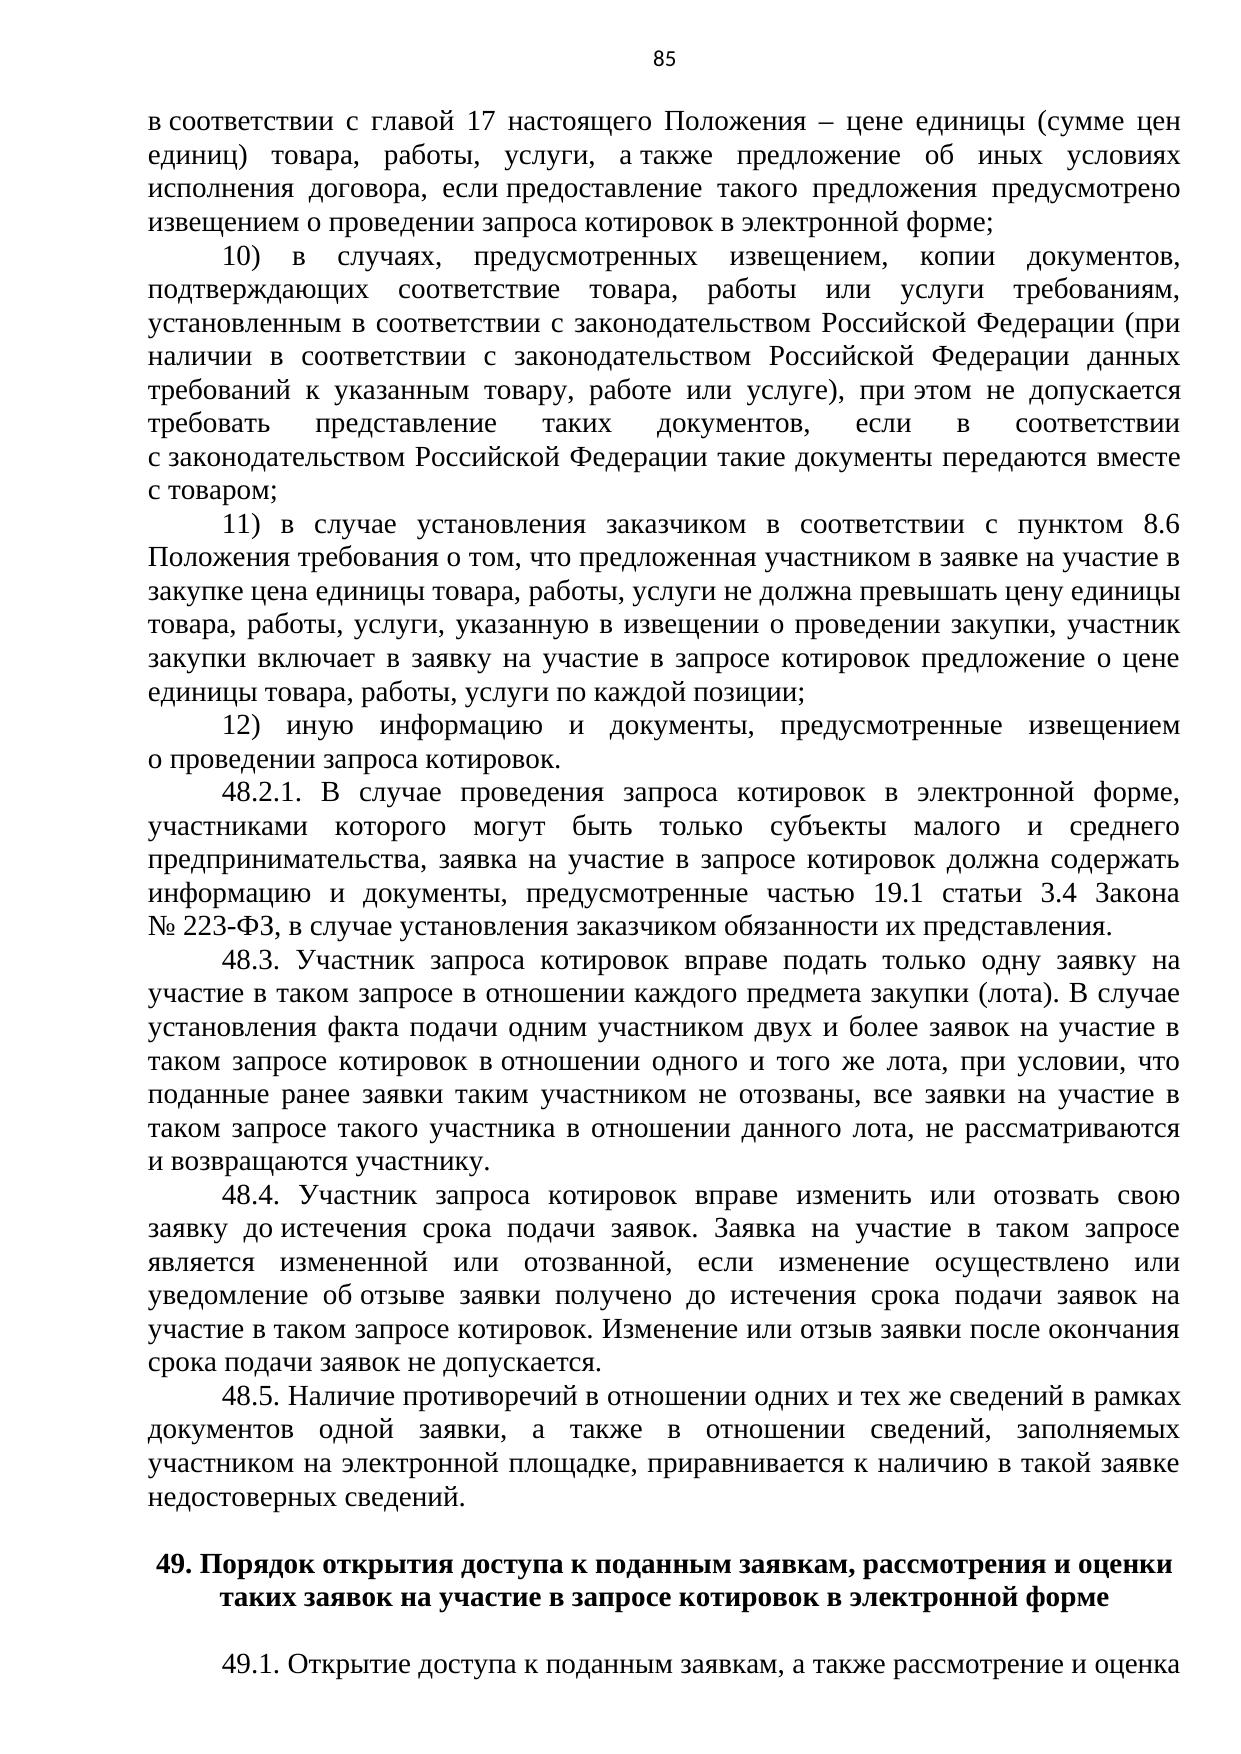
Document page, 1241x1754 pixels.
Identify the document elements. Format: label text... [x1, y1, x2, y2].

text 12) иную информацию и документы, предусмотренные извещением о проведении запроса котировок. [148, 707, 1181, 774]
text 48.3. Участник запроса котировок вправе подать только одну заявку на участие в таком запросе в отношении каждого предмета закупки (лота). В случае установления факта подачи одним участником двух и более заявок на участие в таком запросе котировок в отношении одного и того же лота, при условии, что поданные ранее заявки таким участником не отозваны, все заявки на участие в таком запросе такого участника в отношении данного лота, не рассматриваются и возвращаются участнику. [148, 942, 1181, 1177]
text 10) в случаях, предусмотренных извещением, копии документов, подтверждающих соответствие товара, работы или услуги требованиям, установленным в соответствии с законодательством Российской Федерации (при наличии в соответствии с законодательством Российской Федерации данных требований к указанным товару, работе или услуге), при этом не допускается требовать представление таких документов, если в соответствии с законодательством Российской Федерации такие документы передаются вместе с товаром; [148, 238, 1181, 506]
text 48.5. Наличие противоречий в отношении одних и тех же сведений в рамках документов одной заявки, а также в отношении сведений, заполняемых участником на электронной площадке, приравнивается к наличию в такой заявке недостоверных сведений. [148, 1378, 1181, 1512]
text 49. Порядок открытия доступа к поданным заявкам, рассмотрения и оценки таких заявок на участие в запросе котировок в электронной форме [148, 1546, 1181, 1613]
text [148, 103, 1181, 238]
text 11) в случае установления заказчиком в соответствии с пунктом 8.6 Положения требования о том, что предложенная участником в заявке на участие в закупке цена единицы товара, работы, услуги не должна превышать цену единицы товара, работы, услуги, указанную в извещении о проведении закупки, участник закупки включает в заявку на участие в запросе котировок предложение о цене единицы товара, работы, услуги по каждой позиции; [148, 506, 1181, 707]
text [148, 1646, 1181, 1680]
text 48.4. Участник запроса котировок вправе изменить или отозвать свою заявку до истечения срока подачи заявок. Заявка на участие в таком запросе является измененной или отозванной, если изменение осуществлено или уведомление об отзыве заявки получено до истечения срока подачи заявок на участие в таком запросе котировок. Изменение или отзыв заявки после окончания срока подачи заявок не допускается. [148, 1177, 1181, 1378]
text 48.2.1. В случае проведения запроса котировок в электронной форме, участниками которого могут быть только субъекты малого и среднего предпринимательства, заявка на участие в запросе котировок должна содержать информацию и документы, предусмотренные частью 19.1 статьи 3.4 Закона № 223-ФЗ, в случае установления заказчиком обязанности их представления. [148, 774, 1181, 942]
